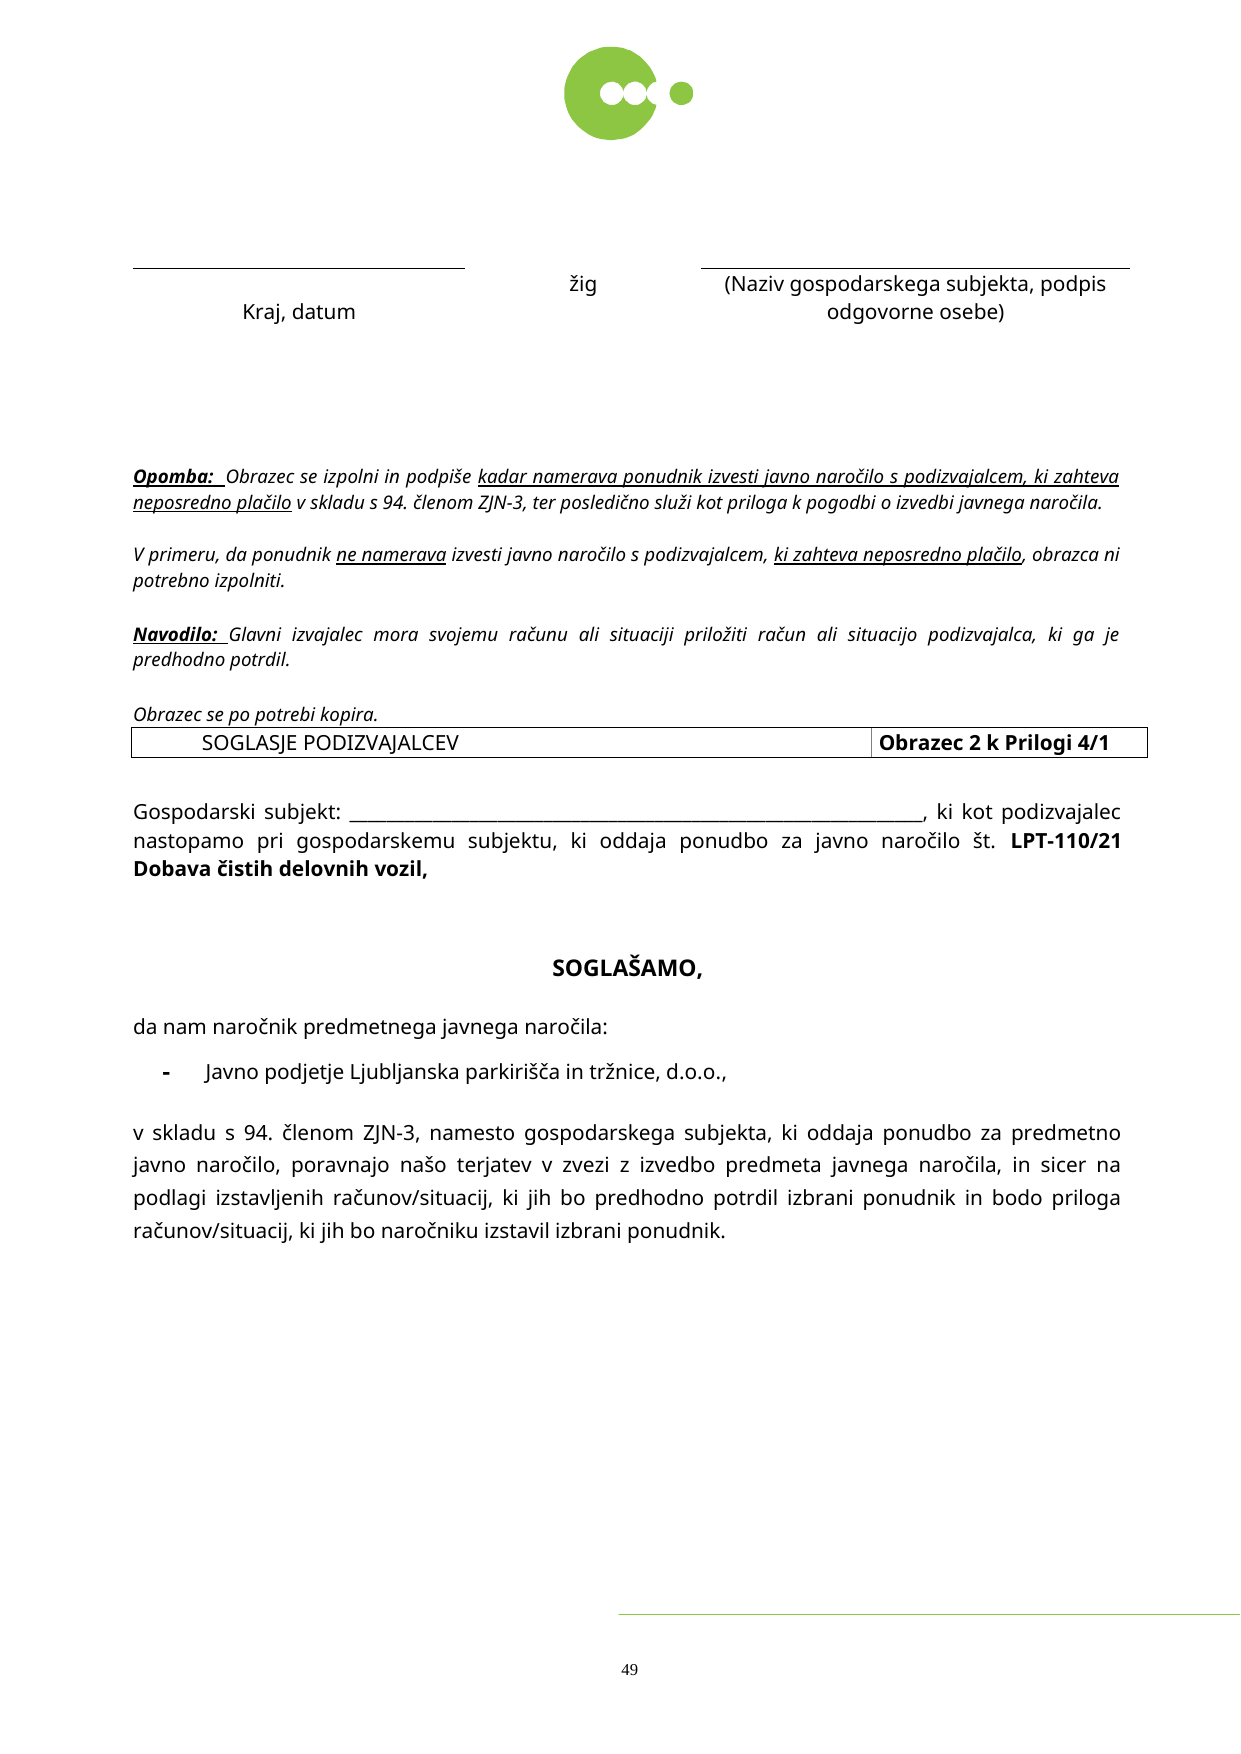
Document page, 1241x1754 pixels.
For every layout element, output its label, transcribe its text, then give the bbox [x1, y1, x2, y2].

table_header žig [465, 268, 701, 326]
table_header [132, 728, 194, 757]
table_header SOGLASJE PODIZVAJALCEV [194, 728, 871, 757]
text Navodilo: Glavni izvajalec mora svojemu računu ali situaciji priložiti račun ali situacijo podizvajalca, ki ga je predhodno potrdil. [133, 621, 1122, 672]
text Opomba: Obrazec se izpolni in podpiše kadar namerava ponudnik izvesti javno naročilo s podizvajalcem, ki zahteva neposredno plačilo v skladu s 94. členom ZJN-3, ter posledično služi kot priloga k pogodbi o izvedbi javnega naročila. [133, 464, 1122, 515]
table_header Kraj, datum [133, 269, 465, 326]
table_header Obrazec 2 k Prilogi 4/1 [872, 728, 1147, 757]
text da nam naročnik predmetnega javnega naročila: [133, 1012, 1122, 1040]
table_header (Naziv gospodarskega subjekta, podpis odgovorne osebe) [701, 269, 1129, 326]
text V primeru, da ponudnik ne namerava izvesti javno naročilo s podizvajalcem, ki zahteva neposredno plačilo, obrazca ni potrebno izpolniti. [133, 542, 1122, 593]
list Javno podjetje Ljubljanska parkirišča in tržnice, d.o.o., [162, 1057, 1122, 1085]
text Obrazec se po potrebi kopira. [133, 702, 1122, 727]
text Gospodarski subjekt: ______________________________________________________________, ki kot podizvajalec nastopamo pri gospodarskemu subjektu, ki oddaja ponudbo za javno naročilo št. LPT-110/21 Dobava čistih delovnih vozil, [133, 797, 1122, 883]
text SOGLAŠAMO, [133, 952, 1122, 983]
text v skladu s 94. členom ZJN-3, namesto gospodarskega subjekta, ki oddaja ponudbo za predmetno javno naročilo, poravnajo našo terjatev v zvezi z izvedbo predmeta javnega naročila, in sicer na podlagi izstavljenih računov/situacij, ki jih bo predhodno potrdil izbrani ponudnik in bodo priloga računov/situacij, ki jih bo naročniku izstavil izbrani ponudnik. [133, 1118, 1122, 1244]
